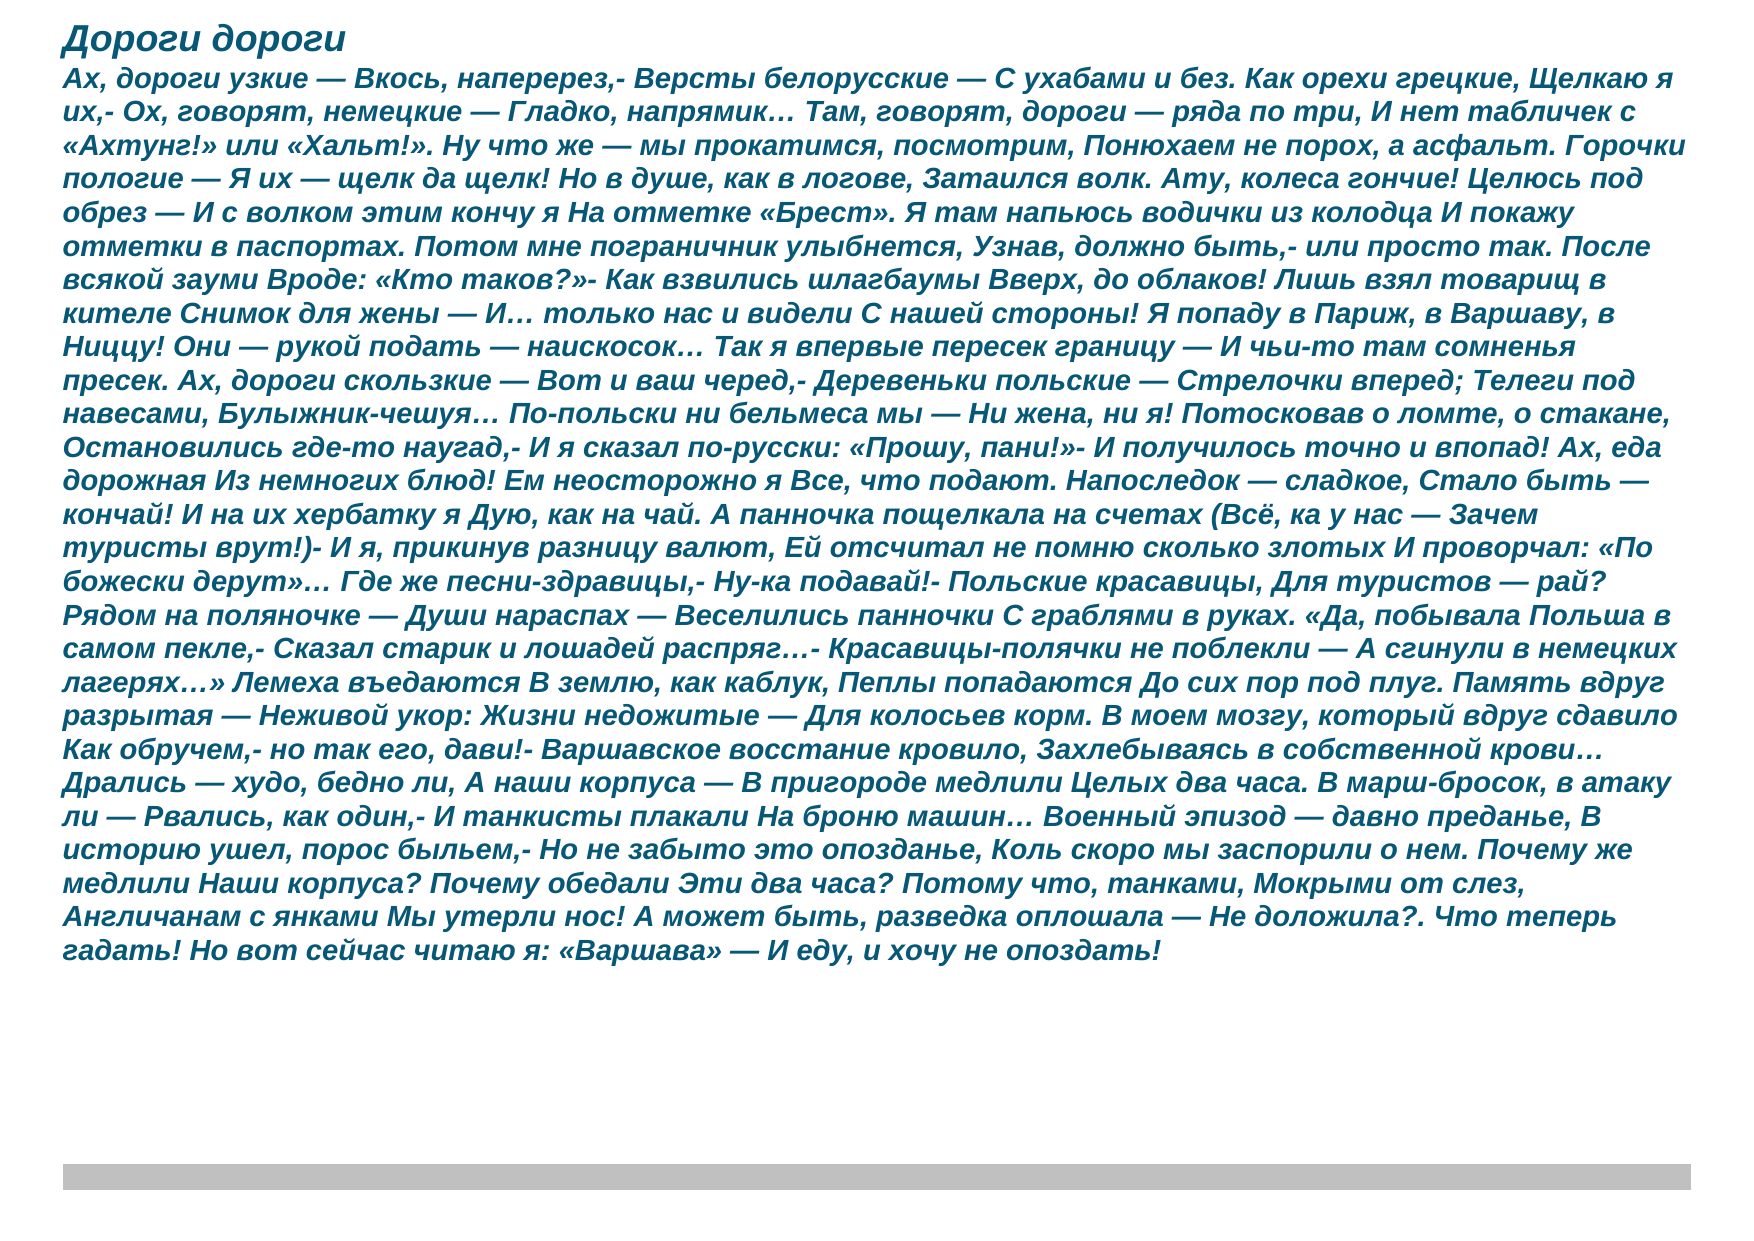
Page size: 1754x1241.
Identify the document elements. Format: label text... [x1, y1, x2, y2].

subtitle Дороги дороги [62, 17, 1691, 60]
text Ах, дороги узкие — Вкось, наперерез,- [62, 61, 1691, 966]
